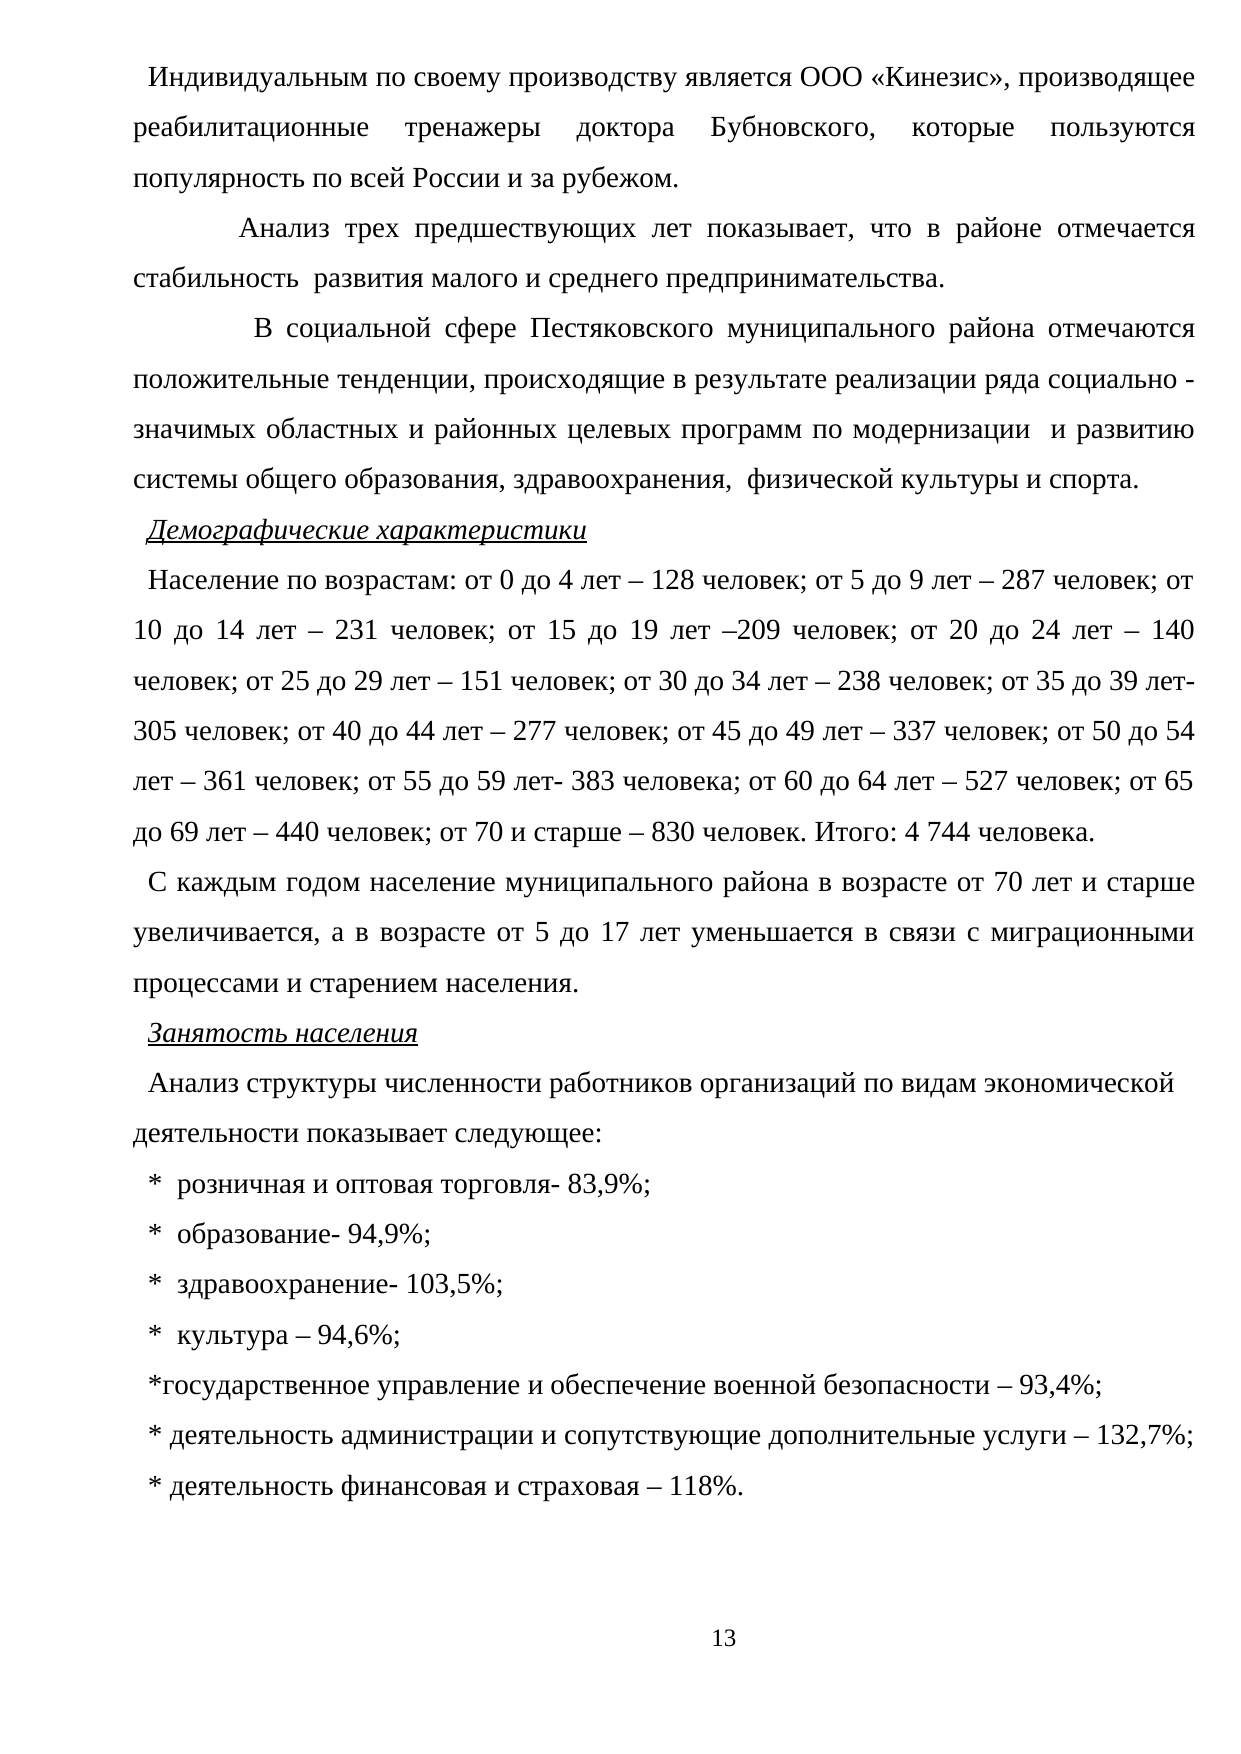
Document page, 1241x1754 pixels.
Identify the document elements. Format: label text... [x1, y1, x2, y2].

text Население по возрастам: от 0 до 4 лет – 128 человек; от 5 до 9 лет – 287 человек; от 10 до 14 лет – 231 человек; от 15 до 19 лет –209 человек; от 20 до 24 лет – 140 человек; от 25 до 29 лет – 151 человек; от 30 до 34 лет – 238 человек; от 35 до 39 лет- 305 человек; от 40 до 44 лет – 277 человек; от 45 до 49 лет – 337 человек; от 50 до 54 лет – 361 человек; от 55 до 59 лет- 383 человека; от 60 до 64 лет – 527 человек; от 65 до 69 лет – 440 человек; от 70 и старше – 830 человек. Итого: 4 744 человека. [133, 562, 1196, 847]
text В социальной сфере Пестяковского муниципального района отмечаются положительные тенденции, происходящие в результате реализации ряда социально - значимых областных и районных целевых программ по модернизации и развитию системы общего образования, здравоохранения, физической культуры и спорта. [133, 311, 1196, 495]
subtitle Демографические характеристики [133, 512, 1196, 545]
text С каждым годом население муниципального района в возрасте от 70 лет и старше увеличивается, а в возрасте от 5 до 17 лет уменьшается в связи с миграционными процессами и старением населения. [133, 864, 1196, 998]
text *государственное управление и обеспечение военной безопасности – 93,4%; [133, 1367, 1196, 1401]
text Анализ трех предшествующих лет показывает, что в районе отмечается стабильность развития малого и среднего предпринимательства. [133, 210, 1196, 294]
text * здравоохранение- 103,5%; [133, 1267, 1196, 1300]
text * образование- 94,9%; [133, 1216, 1196, 1250]
text * деятельность администрации и сопутствующие дополнительные услуги – 132,7%; [133, 1417, 1196, 1451]
text Занятость населения [133, 1015, 1196, 1048]
text Индивидуальным по своему производству является ООО «Кинезис», производящее реабилитационные тренажеры доктора Бубновского, которые пользуются популярность по всей России и за рубежом. [133, 59, 1196, 193]
text * культура – 94,6%; [133, 1317, 1196, 1350]
text Анализ структуры численности работников организаций по видам экономической деятельности показывает следующее: [133, 1065, 1196, 1149]
text * розничная и оптовая торговля- 83,9%; [133, 1166, 1196, 1199]
text * деятельность финансовая и страховая – 118%. [133, 1468, 1196, 1501]
